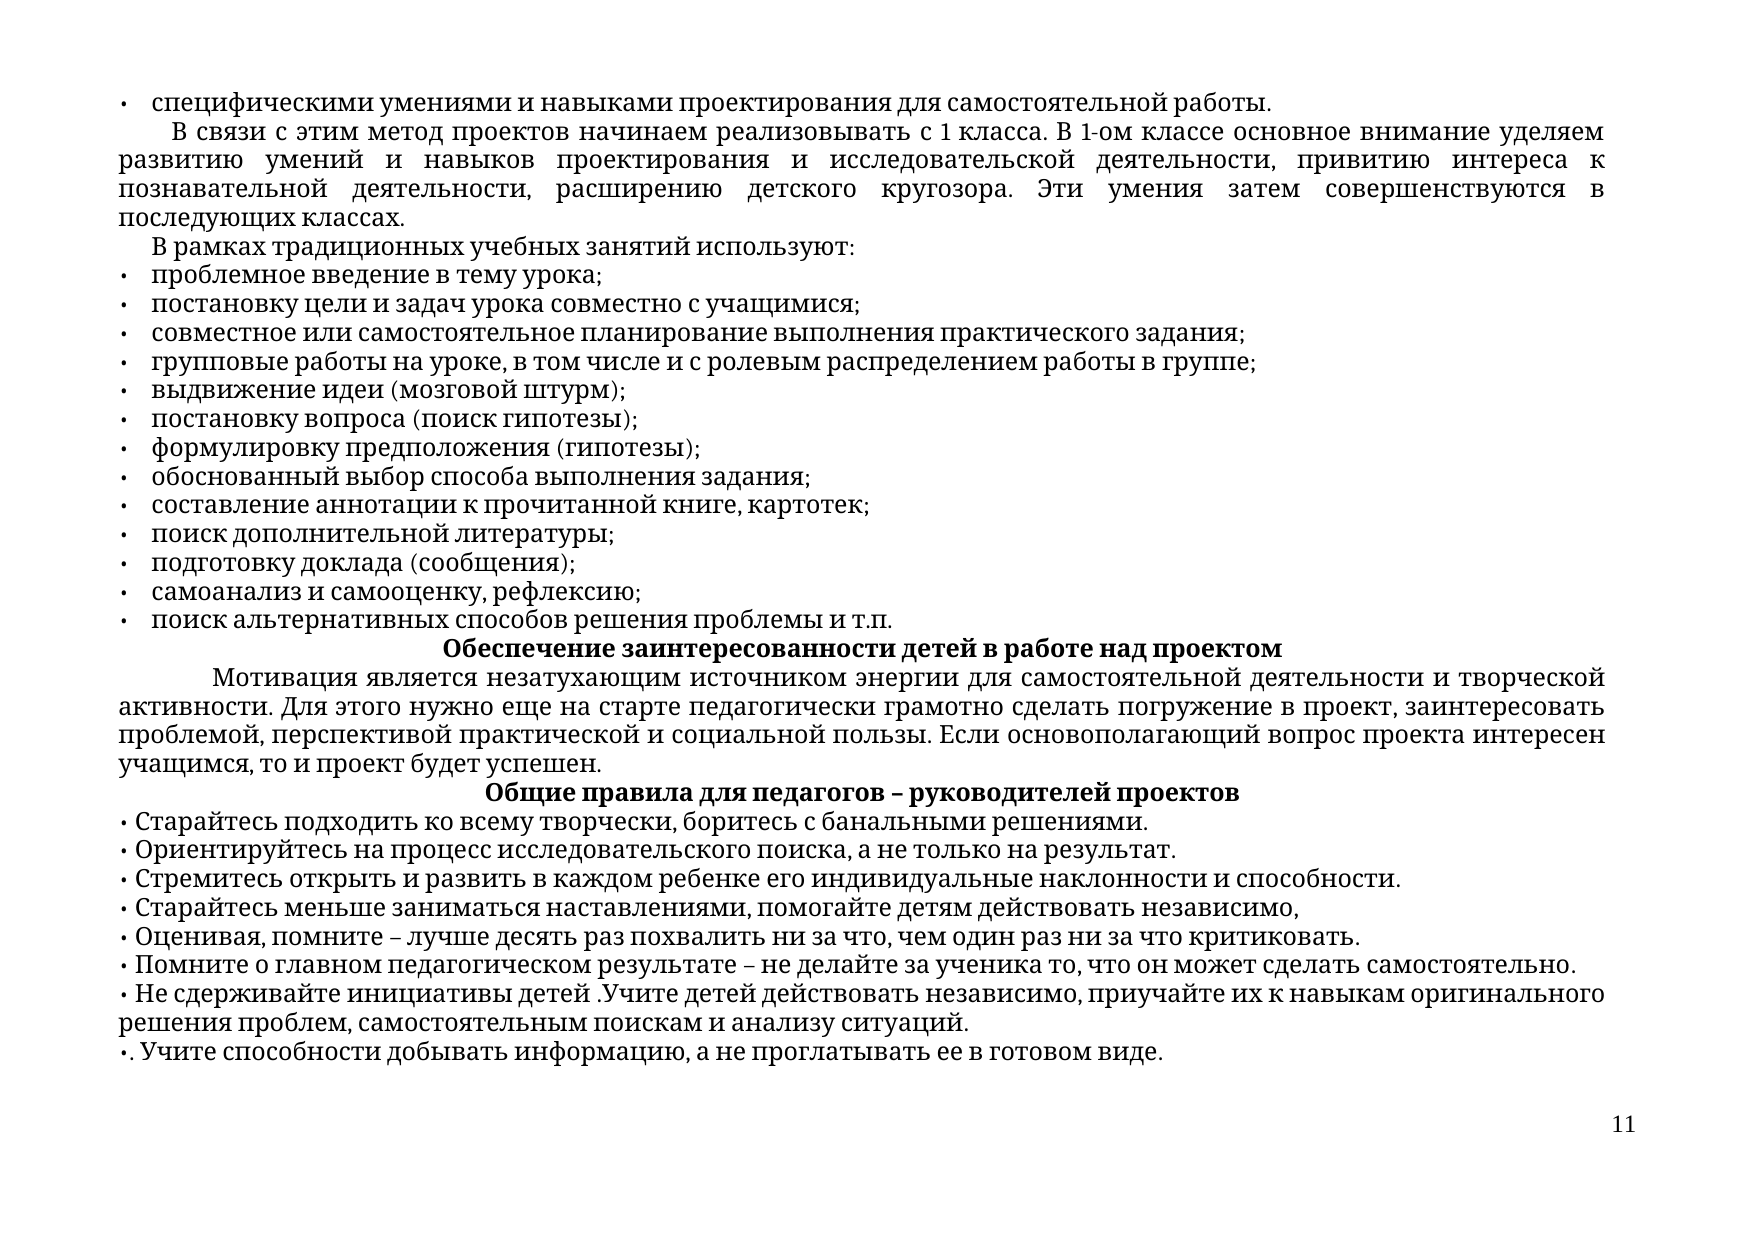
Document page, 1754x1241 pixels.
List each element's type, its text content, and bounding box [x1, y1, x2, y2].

text В связи с этим метод проектов начинаем реализовывать с 1 класса. В 1-ом классе основное внимание уделяем развитию умений и навыков проектирования и исследовательской деятельности, привитию интереса к познавательной деятельности, расширению детского кругозора. Эти умения затем совершенствуются в последующих классах. [118, 117, 1606, 232]
text • специфическими умениями и навыками проектирования для самостоятельной работы. [118, 89, 1606, 117]
text Мотивация является незатухающим источником энергии для самостоятельной деятельности и творческой активности. Для этого нужно еще на старте педагогически грамотно сделать погружение в проект, заинтересовать проблемой, перспективой практической и социальной пользы. Если основополагающий вопрос проекта интересен учащимся, то и проект будет успешен. [118, 664, 1606, 779]
text • проблемное введение в тему урока; [118, 261, 1606, 290]
text Обеспечение заинтересованности детей в работе над проектом [118, 635, 1606, 664]
text • Ориентируйтесь на процесс исследовательского поиска, а не только на результат. [118, 836, 1606, 865]
text Общие правила для педагогов – руководителей проектов [118, 779, 1606, 807]
text • выдвижение идеи (мозговой штурм); [118, 376, 1606, 405]
text • групповые работы на уроке, в том числе и с ролевым распределением работы в группе; [118, 347, 1606, 376]
text В рамках традиционных учебных занятий используют: [118, 232, 1606, 261]
text • обоснованный выбор способа выполнения задания; [118, 462, 1606, 491]
text • совместное или самостоятельное планирование выполнения практического задания; [118, 319, 1606, 347]
text • подготовку доклада (сообщения); [118, 549, 1606, 577]
text • Оценивая, помните – лучше десять раз похвалить ни за что, чем один раз ни за что критиковать. [118, 922, 1606, 951]
text • самоанализ и самооценку, рефлексию; [118, 577, 1606, 606]
text • Стремитесь открыть и развить в каждом ребенке его индивидуальные наклонности и способности. [118, 865, 1606, 894]
text • постановку вопроса (поиск гипотезы); [118, 405, 1606, 434]
text • Старайтесь подходить ко всему творчески, боритесь с банальными решениями. [118, 807, 1606, 836]
text • формулировку предположения (гипотезы); [118, 434, 1606, 462]
text • Помните о главном педагогическом результате – не делайте за ученика то, что он может сделать самостоятельно. [118, 951, 1606, 980]
text • поиск дополнительной литературы; [118, 520, 1606, 549]
text • постановку цели и задач урока совместно с учащимися; [118, 290, 1606, 319]
text • Не сдерживайте инициативы детей .Учите детей действовать независимо, приучайте их к навыкам оригинального решения проблем, самостоятельным поискам и анализу ситуаций. [118, 980, 1606, 1037]
text •. Учите способности добывать информацию, а не проглатывать ее в готовом виде. [118, 1037, 1606, 1066]
text • составление аннотации к прочитанной книге, картотек; [118, 491, 1606, 520]
text • Старайтесь меньше заниматься наставлениями, помогайте детям действовать независимо, [118, 894, 1606, 922]
text • поиск альтернативных способов решения проблемы и т.п. [118, 606, 1606, 635]
